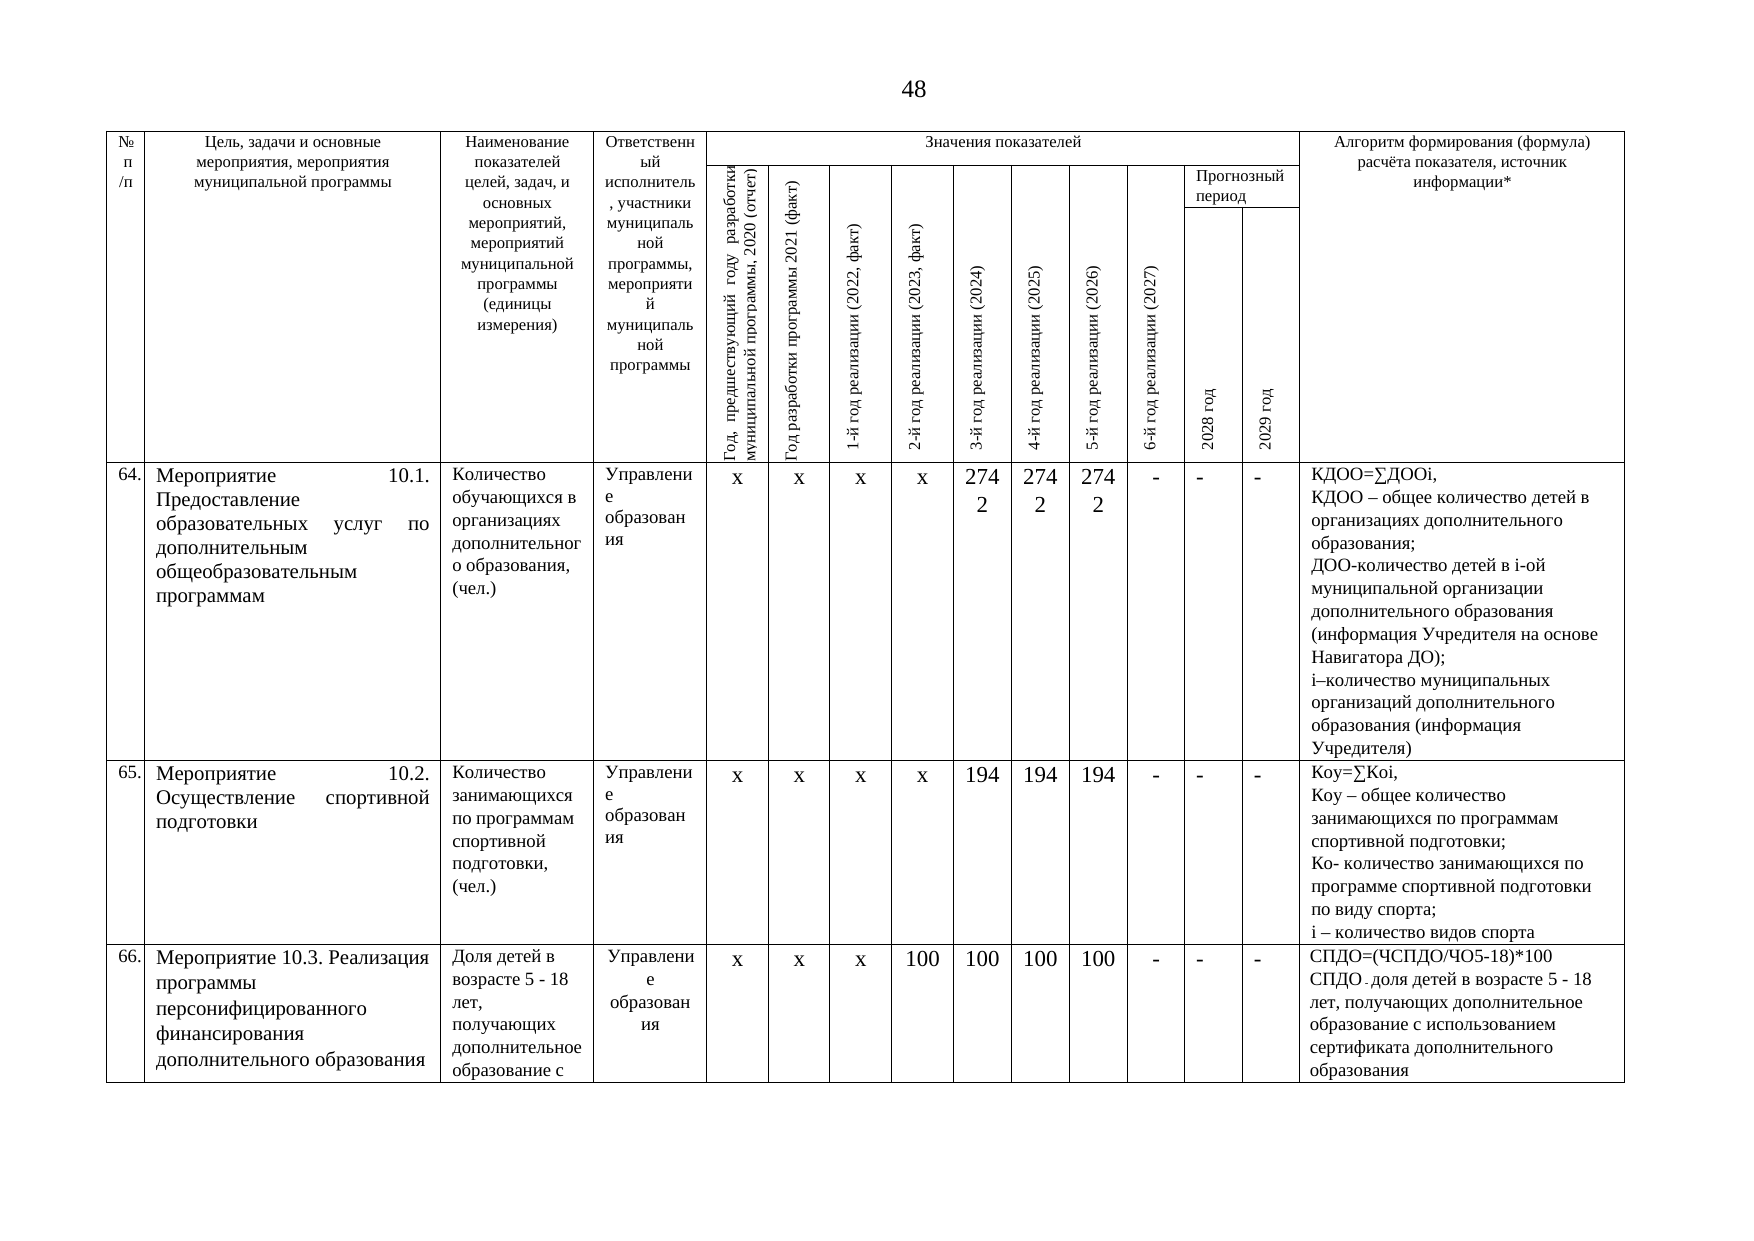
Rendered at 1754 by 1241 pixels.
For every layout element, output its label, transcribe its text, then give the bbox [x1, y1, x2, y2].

table_cell х [707, 761, 768, 944]
table_cell [107, 761, 144, 944]
table_cell х [769, 761, 829, 944]
table_cell Управление образования [594, 945, 706, 1082]
table_cell Мероприятие 10.3. Реализация программы персонифицированного финансирования дополнительного образования детей. [145, 945, 440, 1082]
table_cell 100 [1012, 945, 1069, 1082]
table_cell Управление образования [594, 463, 706, 760]
table_cell 100 [892, 945, 953, 1082]
table_header Цель, задачи и основные мероприятия, мероприятия муниципальной программы [145, 132, 440, 462]
table_cell 100 [1070, 945, 1127, 1082]
table_header Наименование показателей целей, задач, и основных мероприятий, мероприятий муниципальной программы (единицы измерения) [441, 132, 593, 462]
table_cell Год, предшествующий году разработки муниципальной программы, 2020 (отчет) [707, 166, 768, 462]
table_cell - [1128, 761, 1184, 944]
table_cell 2742 [1012, 463, 1069, 760]
table_cell - [1185, 945, 1242, 1082]
table_cell - [1243, 945, 1299, 1082]
table_cell 2029 год [1243, 208, 1299, 462]
table_cell 194 [1012, 761, 1069, 944]
table_cell х [830, 945, 891, 1082]
table_cell 2-й год реализации (2023, факт) [892, 166, 953, 462]
table_cell 5-й год реализации (2026) [1070, 166, 1127, 462]
table_cell - [1243, 761, 1299, 944]
table_cell - [1128, 463, 1184, 760]
table_header Значения показателей [707, 132, 1299, 165]
table_cell 2028 год [1185, 208, 1242, 462]
table_cell х [830, 463, 891, 760]
table_cell х [707, 945, 768, 1082]
table_cell х [830, 761, 891, 944]
table_cell 4-й год реализации (2025) [1012, 166, 1069, 462]
table_cell [107, 945, 144, 1082]
table_header № п/п [107, 132, 144, 462]
table_cell - [1185, 761, 1242, 944]
table_cell х [892, 463, 953, 760]
table_cell Год разработки программы 2021 (факт) [769, 166, 829, 462]
table_cell Мероприятие 10.1. Предоставление образовательных услуг по дополнительным общеобразовательным программам [145, 463, 440, 760]
table_cell - [1185, 463, 1242, 760]
table_cell КДОО=∑ДООi, КДОО – общее количество детей в организациях дополнительного образования; ДОО-количество детей в i-ой муниципальной организации дополнительного образования (информация Учредителя на основе Навигатора ДО); i–количество муниципальных организаций дополнительного образования (информация Учредителя) [1300, 463, 1624, 760]
table_cell Доля детей в возрасте 5 - 18 лет, получающих дополнительное образование с использованием сертификата дополнительного образования, в общей численности детей, получающих дополнительное образование за счёт бюджетных средств (за исключением обучающихся детских школ искусств), % [441, 945, 593, 1082]
table_cell Количество обучающихся в организациях дополнительного образования, (чел.) [441, 463, 593, 760]
table_cell х [892, 761, 953, 944]
table_cell х [769, 945, 829, 1082]
table_cell 6-й год реализации (2027) [1128, 166, 1184, 462]
table_cell Количество занимающихся по программам спортивной подготовки, (чел.) [441, 761, 593, 944]
table_cell 3-й год реализации (2024) [954, 166, 1011, 462]
table_cell Коу=∑Коi, Коу – общее количество занимающихся по программам спортивной подготовки; Ко- количество занимающихся по программе спортивной подготовки по виду спорта; i – количество видов спорта [1300, 761, 1624, 944]
table_cell 194 [1070, 761, 1127, 944]
table_cell х [707, 463, 768, 760]
table_cell Прогнозный период [1185, 166, 1299, 207]
table_cell 100 [954, 945, 1011, 1082]
table_cell х [769, 463, 829, 760]
table_cell - [1243, 463, 1299, 760]
table_cell СПДО=(ЧСПДО/ЧО5-18)*100 СПДО - доля детей в возрасте 5 - 18 лет, получающих дополнительное образование с использованием сертификата дополнительного образования ЧСПДО- численность учащихся в возрасте от 5 до 18 лет, использующих для получения дополнительного образования сертификаты дополнительного образования; ЧО5-18 – численность детей в возрасте 5-18 лет, получающих дополнительное образование за счёт бюджетных средств (за исключением детских школ искусств) (данные Навигатора ДО) [1300, 945, 1624, 1082]
table_header Ответственный исполнитель, участники муниципальной программы, мероприятий муниципальной программы [594, 132, 706, 462]
table_cell - [1128, 945, 1184, 1082]
table_cell 2742 [954, 463, 1011, 760]
table_cell Управление образования [594, 761, 706, 944]
table_header Алгоритм формирования (формула) расчёта показателя, источник информации* [1300, 132, 1624, 462]
table_cell 1-й год реализации (2022, факт) [830, 166, 891, 462]
table_cell 2742 [1070, 463, 1127, 760]
table_cell 194 [954, 761, 1011, 944]
table_cell Мероприятие 10.2. Осуществление спортивной подготовки [145, 761, 440, 944]
table_cell [107, 463, 144, 760]
